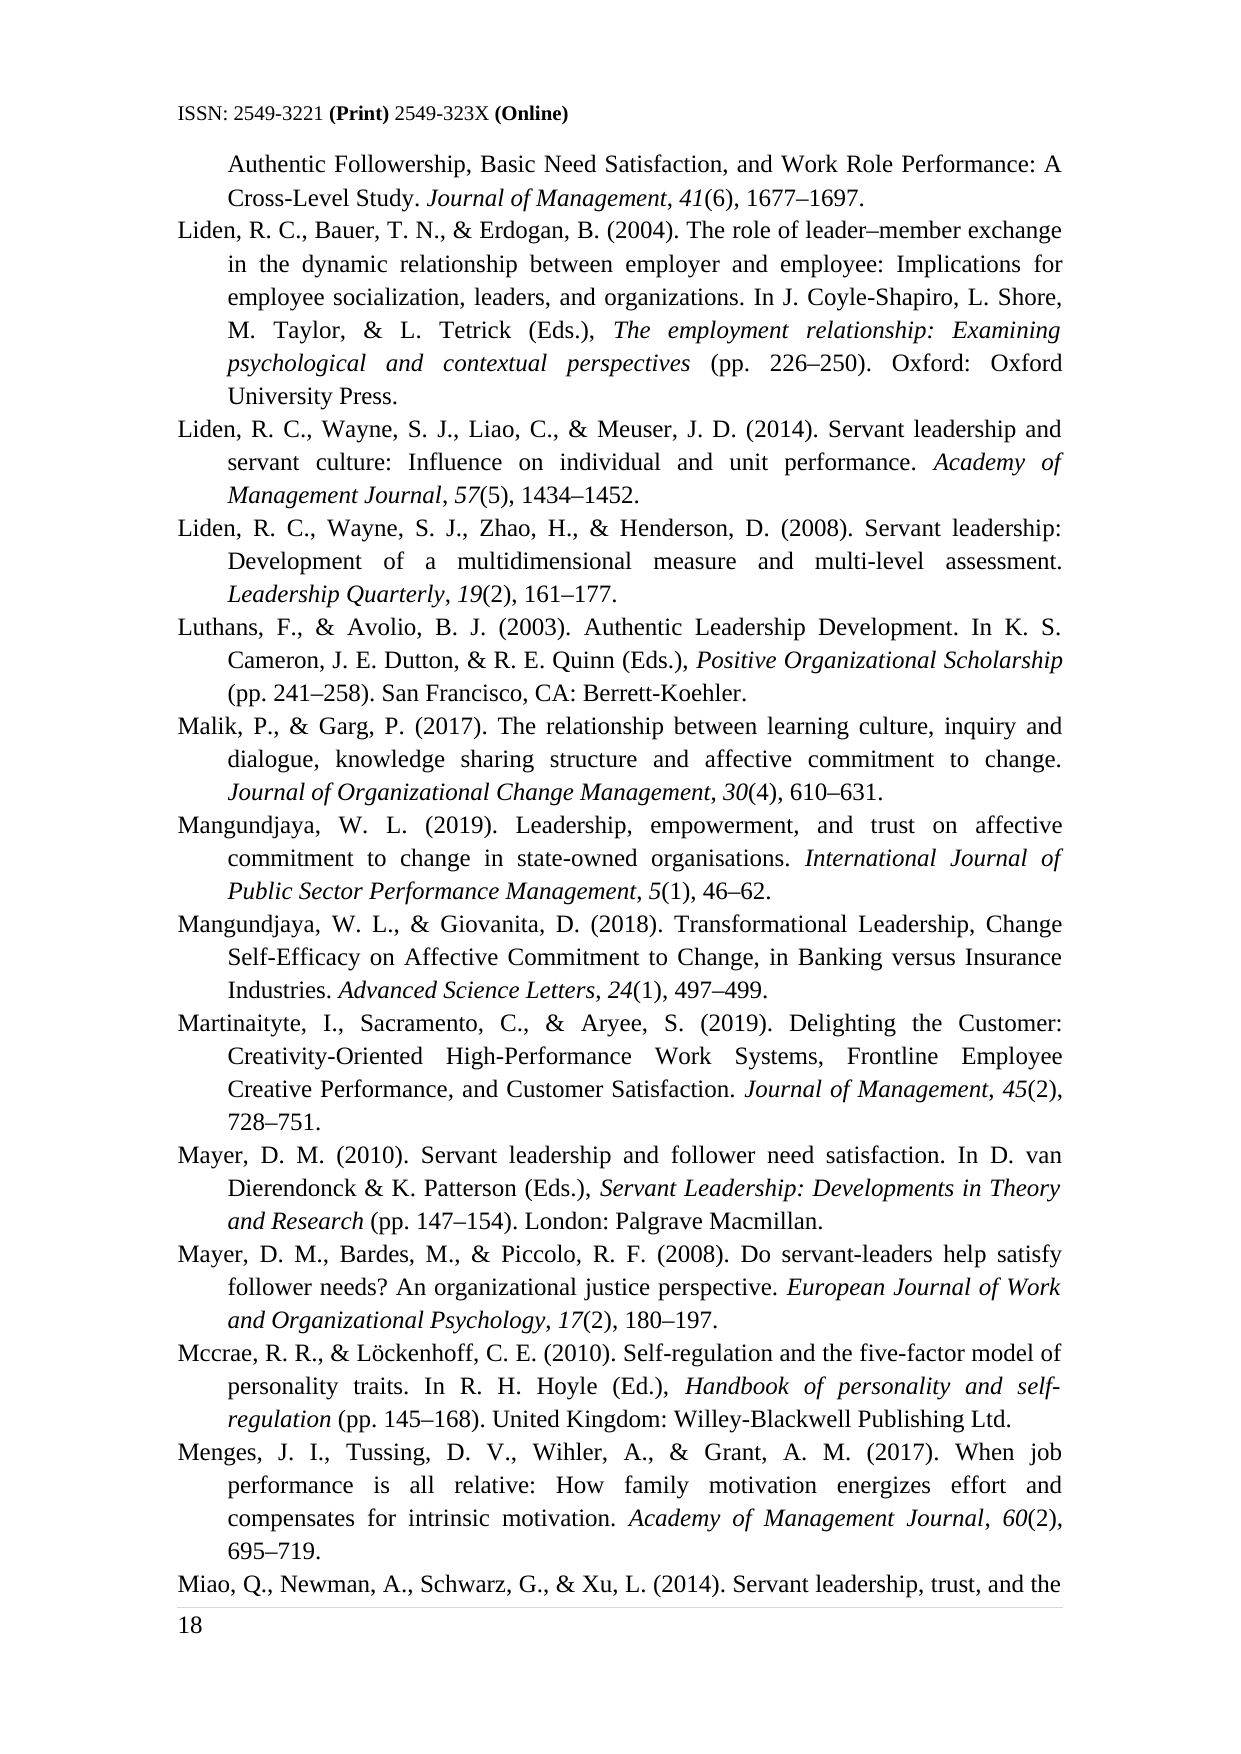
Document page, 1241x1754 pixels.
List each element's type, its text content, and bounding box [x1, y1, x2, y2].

text Martinaityte, I., Sacramento, C., & Aryee, S. (2019). Delighting the Customer: Creativity-Oriented High-Performance Work Systems, Frontline Employee Creative Performance, and Customer Satisfaction. Journal of Management, 45(2), 728–751. [177, 1008, 1063, 1136]
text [177, 149, 1063, 211]
text Liden, R. C., Wayne, S. J., Zhao, H., & Henderson, D. (2008). Servant leadership: Development of a multidimensional measure and multi-level assessment. Leadership Quarterly, 19(2), 161–177. [177, 513, 1063, 608]
text Mayer, D. M. (2010). Servant leadership and follower need satisfaction. In D. van Dierendonck & K. Patterson (Eds.), Servant Leadership: Developments in Theory and Research (pp. 147–154). London: Palgrave Macmillan. [177, 1140, 1063, 1235]
text Liden, R. C., Wayne, S. J., Liao, C., & Meuser, J. D. (2014). Servant leadership and servant culture: Influence on individual and unit performance. Academy of Management Journal, 57(5), 1434–1452. [177, 414, 1063, 508]
text Menges, J. I., Tussing, D. V., Wihler, A., & Grant, A. M. (2017). When job performance is all relative: How family motivation energizes effort and compensates for intrinsic motivation. Academy of Management Journal, 60(2), 695–719. [177, 1437, 1063, 1565]
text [177, 1569, 1063, 1598]
text Malik, P., & Garg, P. (2017). The relationship between learning culture, inquiry and dialogue, knowledge sharing structure and affective commitment to change. Journal of Organizational Change Management, 30(4), 610–631. [177, 711, 1063, 806]
text Mayer, D. M., Bardes, M., & Piccolo, R. F. (2008). Do servant-leaders help satisfy follower needs? An organizational justice perspective. European Journal of Work and Organizational Psychology, 17(2), 180–197. [177, 1239, 1063, 1334]
text Mangundjaya, W. L. (2019). Leadership, empowerment, and trust on affective commitment to change in state-owned organisations. International Journal of Public Sector Performance Management, 5(1), 46–62. [177, 810, 1063, 905]
text Liden, R. C., Bauer, T. N., & Erdogan, B. (2004). The role of leader–member exchange in the dynamic relationship between employer and employee: Implications for employee socialization, leaders, and organizations. In J. Coyle-Shapiro, L. Shore, M. Taylor, & L. Tetrick (Eds.), The employment relationship: Examining psychological and contextual perspectives (pp. 226–250). Oxford: Oxford University Press. [177, 216, 1063, 409]
text Mccrae, R. R., & Löckenhoff, C. E. (2010). Self-regulation and the five-factor model of personality traits. In R. H. Hoyle (Ed.), Handbook of personality and self-regulation (pp. 145–168). United Kingdom: Willey-Blackwell Publishing Ltd. [177, 1338, 1063, 1433]
text Mangundjaya, W. L., & Giovanita, D. (2018). Transformational Leadership, Change Self-Efficacy on Affective Commitment to Change, in Banking versus Insurance Industries. Advanced Science Letters, 24(1), 497–499. [177, 909, 1063, 1004]
text Luthans, F., & Avolio, B. J. (2003). Authentic Leadership Development. In K. S. Cameron, J. E. Dutton, & R. E. Quinn (Eds.), Positive Organizational Scholarship (pp. 241–258). San Francisco, CA: Berrett-Koehler. [177, 612, 1063, 707]
